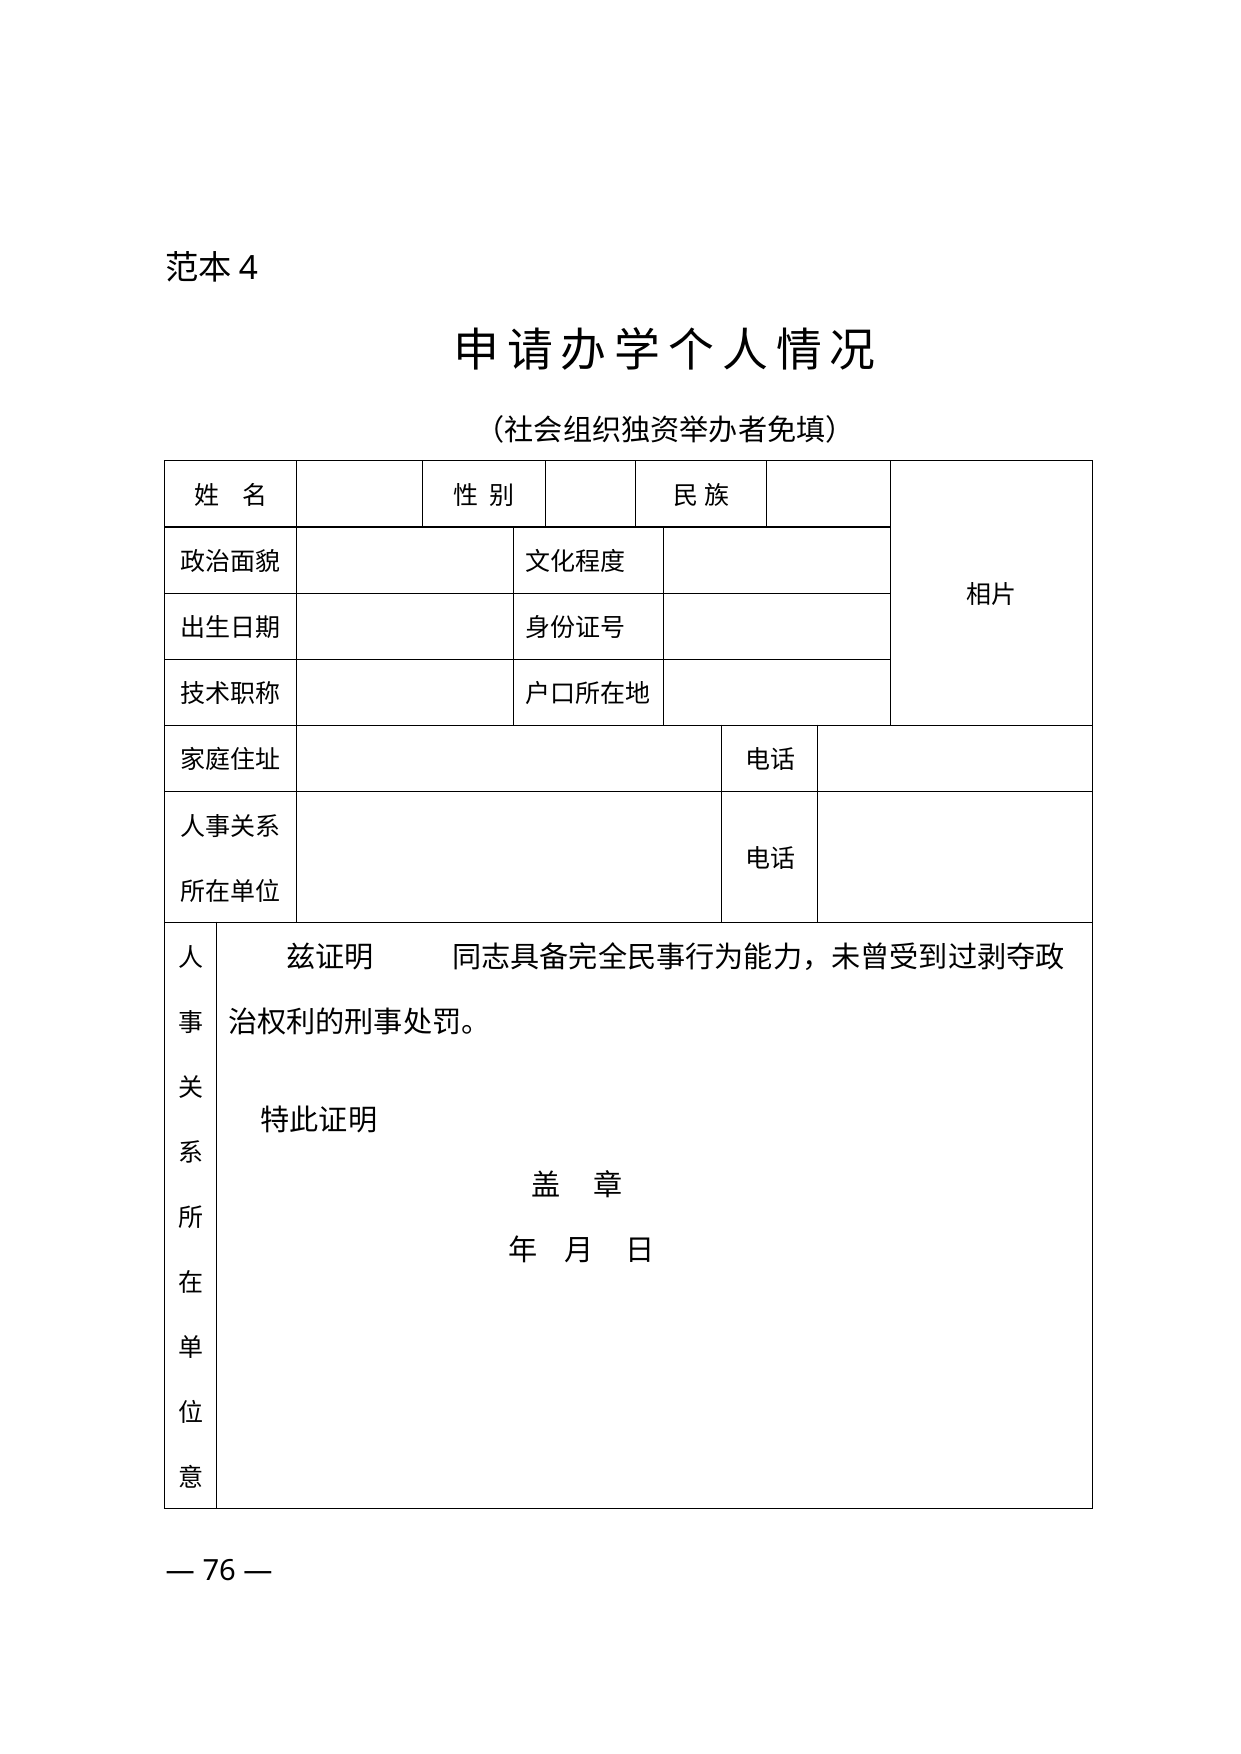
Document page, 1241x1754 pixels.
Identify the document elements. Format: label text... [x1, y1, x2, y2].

table_header [546, 461, 635, 526]
table_header 民 族 [636, 461, 766, 526]
table_cell 出生日期 [165, 594, 296, 658]
table_cell [664, 594, 890, 658]
table_cell [297, 726, 721, 791]
table_cell [297, 528, 513, 592]
table_header 性 别 [423, 461, 545, 526]
table_cell 户口所在地 [514, 660, 663, 724]
subtitle 申 请 办 学 个 人 情 况 [243, 298, 1087, 395]
table_cell 身份证号 [514, 594, 663, 658]
table_cell 电话 [722, 726, 817, 791]
table_cell [818, 726, 1092, 791]
table_header 相片 [891, 461, 1092, 724]
table_header [297, 461, 422, 526]
table_cell 政治面貌 [165, 528, 296, 592]
table_cell [664, 660, 890, 724]
table_cell 技术职称 [165, 660, 296, 724]
table_cell [297, 792, 721, 922]
table_cell [297, 660, 513, 724]
table_header 姓 名 [165, 461, 296, 526]
table_cell 电话 [722, 792, 817, 922]
table_cell 文化程度 [514, 528, 663, 592]
table_cell 人事关系所在单位意见 [165, 923, 216, 1508]
table_cell 家庭住址 [165, 726, 296, 791]
table_cell [297, 594, 513, 658]
text 范本4 [165, 233, 1087, 298]
table_cell [664, 528, 890, 592]
table_cell [818, 792, 1092, 922]
subtitle （社会组织独资举办者免填） [243, 395, 1087, 460]
table_cell 人事关系所在单位 [165, 792, 296, 922]
table_header [767, 461, 890, 526]
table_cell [217, 923, 1092, 1508]
